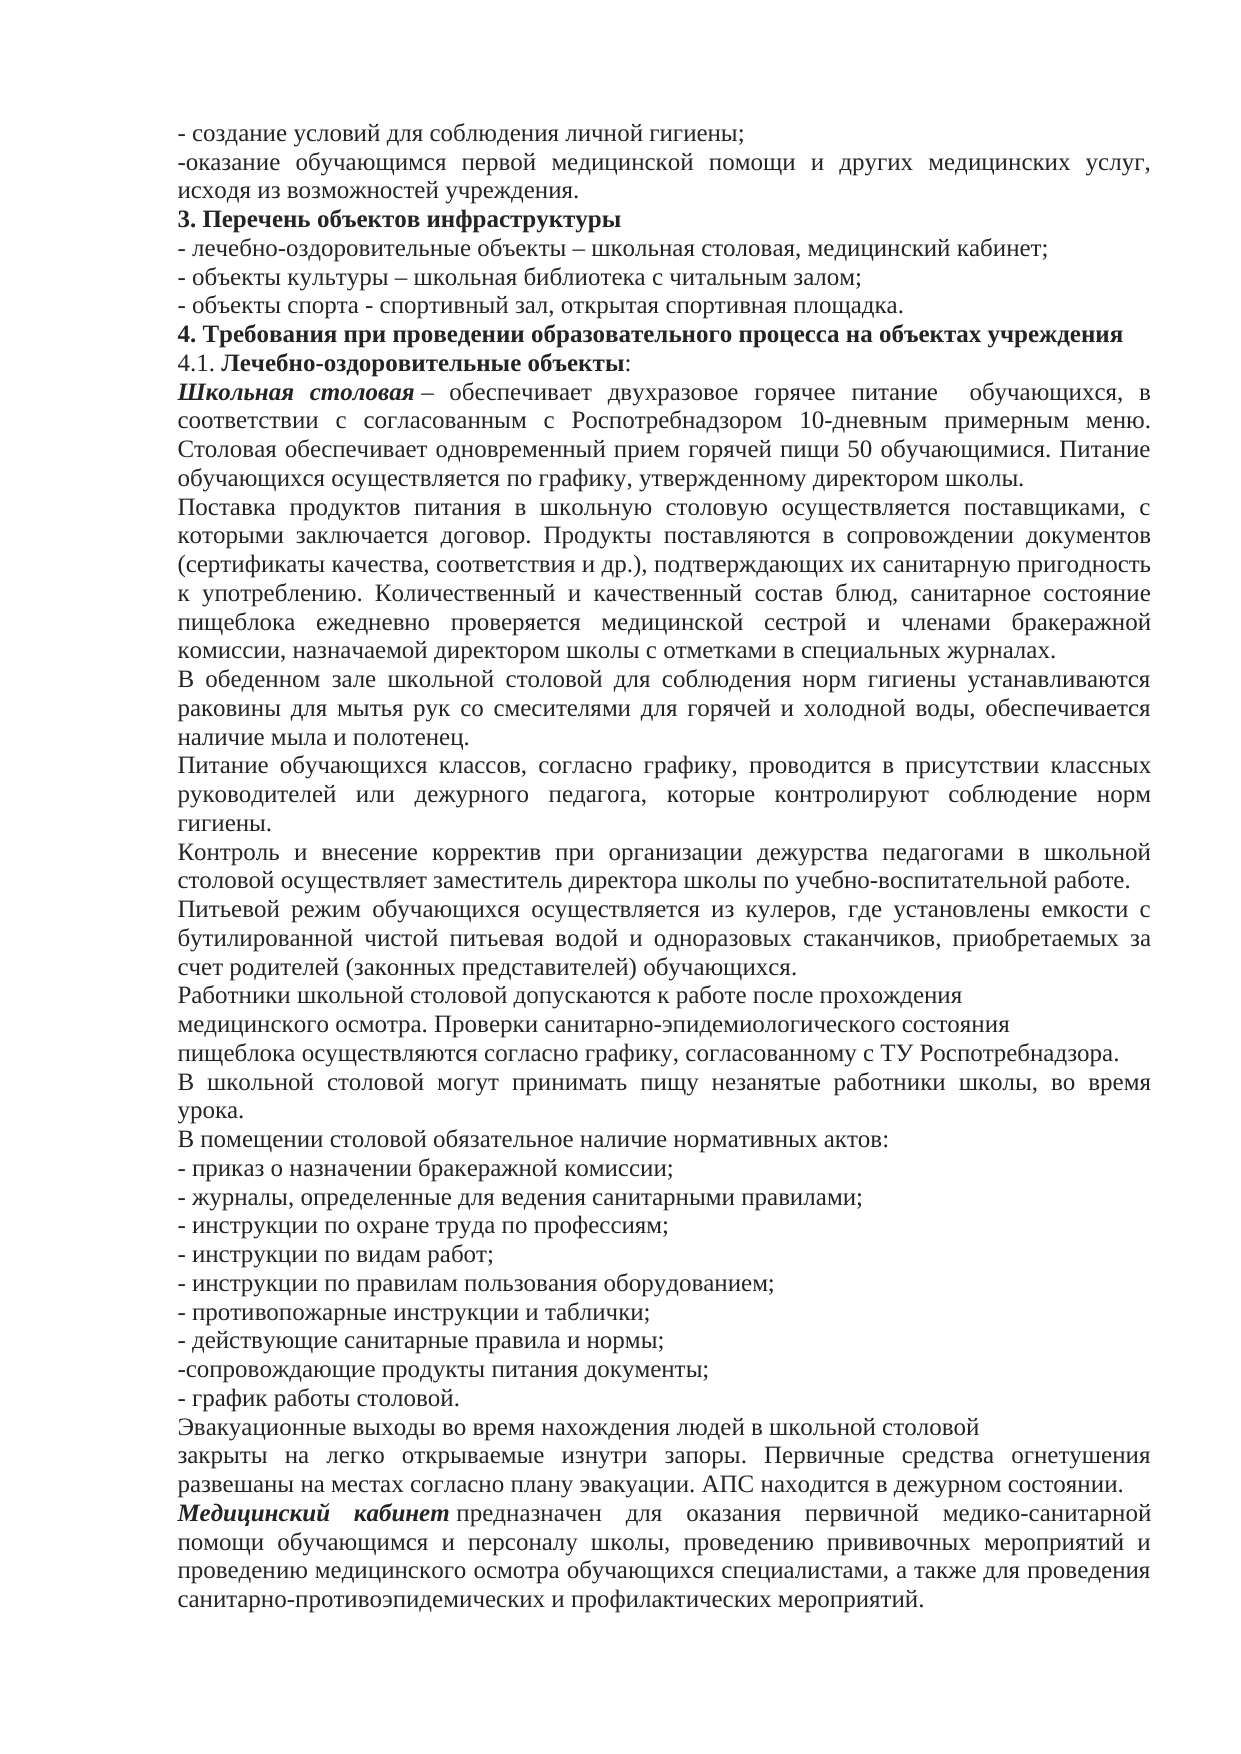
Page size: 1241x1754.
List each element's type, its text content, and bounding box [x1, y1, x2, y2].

text пищеблока осуществляются согласно графику, согласованному с ТУ Роспотребнадзора. [177, 1038, 1152, 1067]
text -сопровождающие продукты питания документы; [177, 1354, 1152, 1383]
text - объекты культуры – школьная библиотека с читальным залом; [177, 262, 1152, 291]
text Поставка продуктов питания в школьную столовую осуществляется поставщиками, с которыми заключается договор. Продукты поставляются в сопровождении документов (сертификаты качества, соответствия и др.), подтверждающих их санитарную пригодность к употреблению. Количественный и качественный состав блюд, санитарное состояние пищеблока ежедневно проверяется медицинской сестрой и членами бракеражной комиссии, назначаемой директором школы с отметками в специальных журналах. [177, 492, 1152, 664]
text 3. Перечень объектов инфраструктуры [177, 204, 1152, 233]
text 4. Требования при проведении образовательного процесса на объектах учреждения [177, 319, 1152, 348]
text - журналы, определенные для ведения санитарными правилами; [177, 1182, 1152, 1211]
text - создание условий для соблюдения личной гигиены; [177, 118, 1152, 147]
text В помещении столовой обязательное наличие нормативных актов: [177, 1124, 1152, 1153]
text - инструкции по видам работ; [177, 1239, 1152, 1268]
text - противопожарные инструкции и таблички; [177, 1297, 1152, 1326]
text закрыты на легко открываемые изнутри запоры. Первичные средства огнетушения развешаны на местах согласно плану эвакуации. АПС находится в дежурном состоянии. [177, 1441, 1152, 1498]
text Школьная столовая – обеспечивает двухразовое горячее питание обучающихся, в соответствии с согласованным с Роспотребнадзором 10-дневным примерным меню. Столовая обеспечивает одновременный прием горячей пищи 50 обучающимися. Питание обучающихся осуществляется по графику, утвержденному директором школы. [177, 377, 1152, 492]
text В обеденном зале школьной столовой для соблюдения норм гигиены устанавливаются раковины для мытья рук со смесителями для горячей и холодной воды, обеспечивается наличие мыла и полотенец. [177, 664, 1152, 751]
text - объекты спорта - спортивный зал, открытая спортивная площадка. [177, 291, 1152, 319]
text - инструкции по охране труда по профессиям; [177, 1211, 1152, 1239]
text - действующие санитарные правила и нормы; [177, 1326, 1152, 1354]
text - приказ о назначении бракеражной комиссии; [177, 1153, 1152, 1182]
text В школьной столовой могут принимать пищу незанятые работники школы, во время урока. [177, 1067, 1152, 1124]
text 4.1. Лечебно-оздоровительные объекты: [177, 348, 1152, 377]
text Медицинский кабинет предназначен для оказания первичной медико-санитарной помощи обучающимся и персоналу школы, проведению прививочных мероприятий и проведению медицинского осмотра обучающихся специалистами, а также для проведения санитарно-противоэпидемических и профилактических мероприятий. [177, 1498, 1152, 1613]
text Эвакуационные выходы во время нахождения людей в школьной столовой [177, 1412, 1152, 1441]
text Питьевой режим обучающихся осуществляется из кулеров, где установлены емкости с бутилированной чистой питьевая водой и одноразовых стаканчиков, приобретаемых за счет родителей (законных представителей) обучающихся. [177, 894, 1152, 981]
text - график работы столовой. [177, 1383, 1152, 1412]
text медицинского осмотра. Проверки санитарно-эпидемиологического состояния [177, 1009, 1152, 1038]
text - инструкции по правилам пользования оборудованием; [177, 1268, 1152, 1297]
text - лечебно-оздоровительные объекты – школьная столовая, медицинский кабинет; [177, 233, 1152, 262]
text Питание обучающихся классов, согласно графику, проводится в присутствии классных руководителей или дежурного педагога, которые контролируют соблюдение норм гигиены. [177, 751, 1152, 837]
text Работники школьной столовой допускаются к работе после прохождения [177, 981, 1152, 1009]
text Контроль и внесение корректив при организации дежурства педагогами в школьной столовой осуществляет заместитель директора школы по учебно-воспитательной работе. [177, 837, 1152, 894]
text -оказание обучающимся первой медицинской помощи и других медицинских услуг, исходя из возможностей учреждения. [177, 147, 1152, 204]
